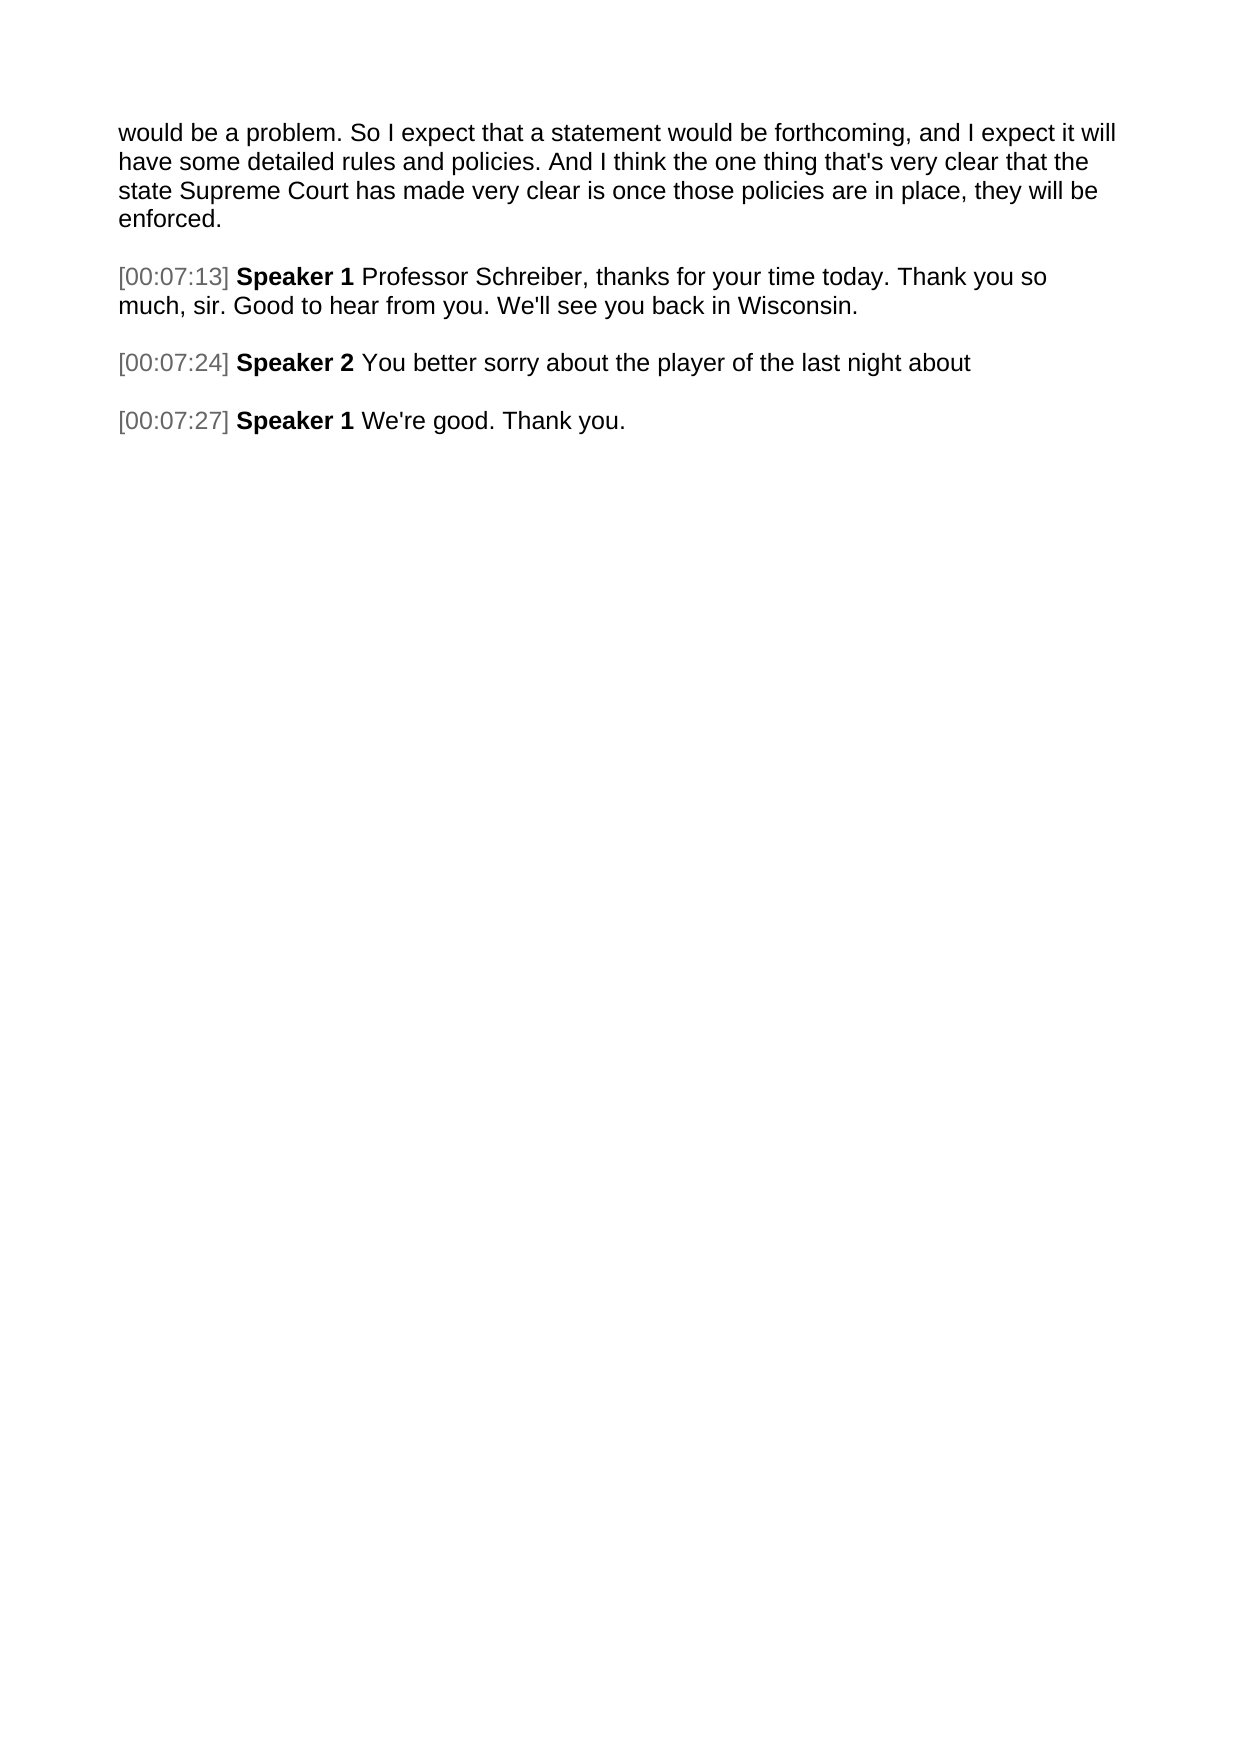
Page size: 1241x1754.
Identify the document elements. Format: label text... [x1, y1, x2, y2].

text [00:07:27] Speaker 1 We're good. Thank you. [118, 406, 1122, 434]
text [00:07:24] Speaker 2 You better sorry about the player of the last night about [118, 348, 1122, 377]
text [118, 118, 1122, 233]
text [00:07:13] Speaker 1 Professor Schreiber, thanks for your time today. Thank you so much, sir. Good to hear from you. We'll see you back in Wisconsin. [118, 262, 1122, 319]
